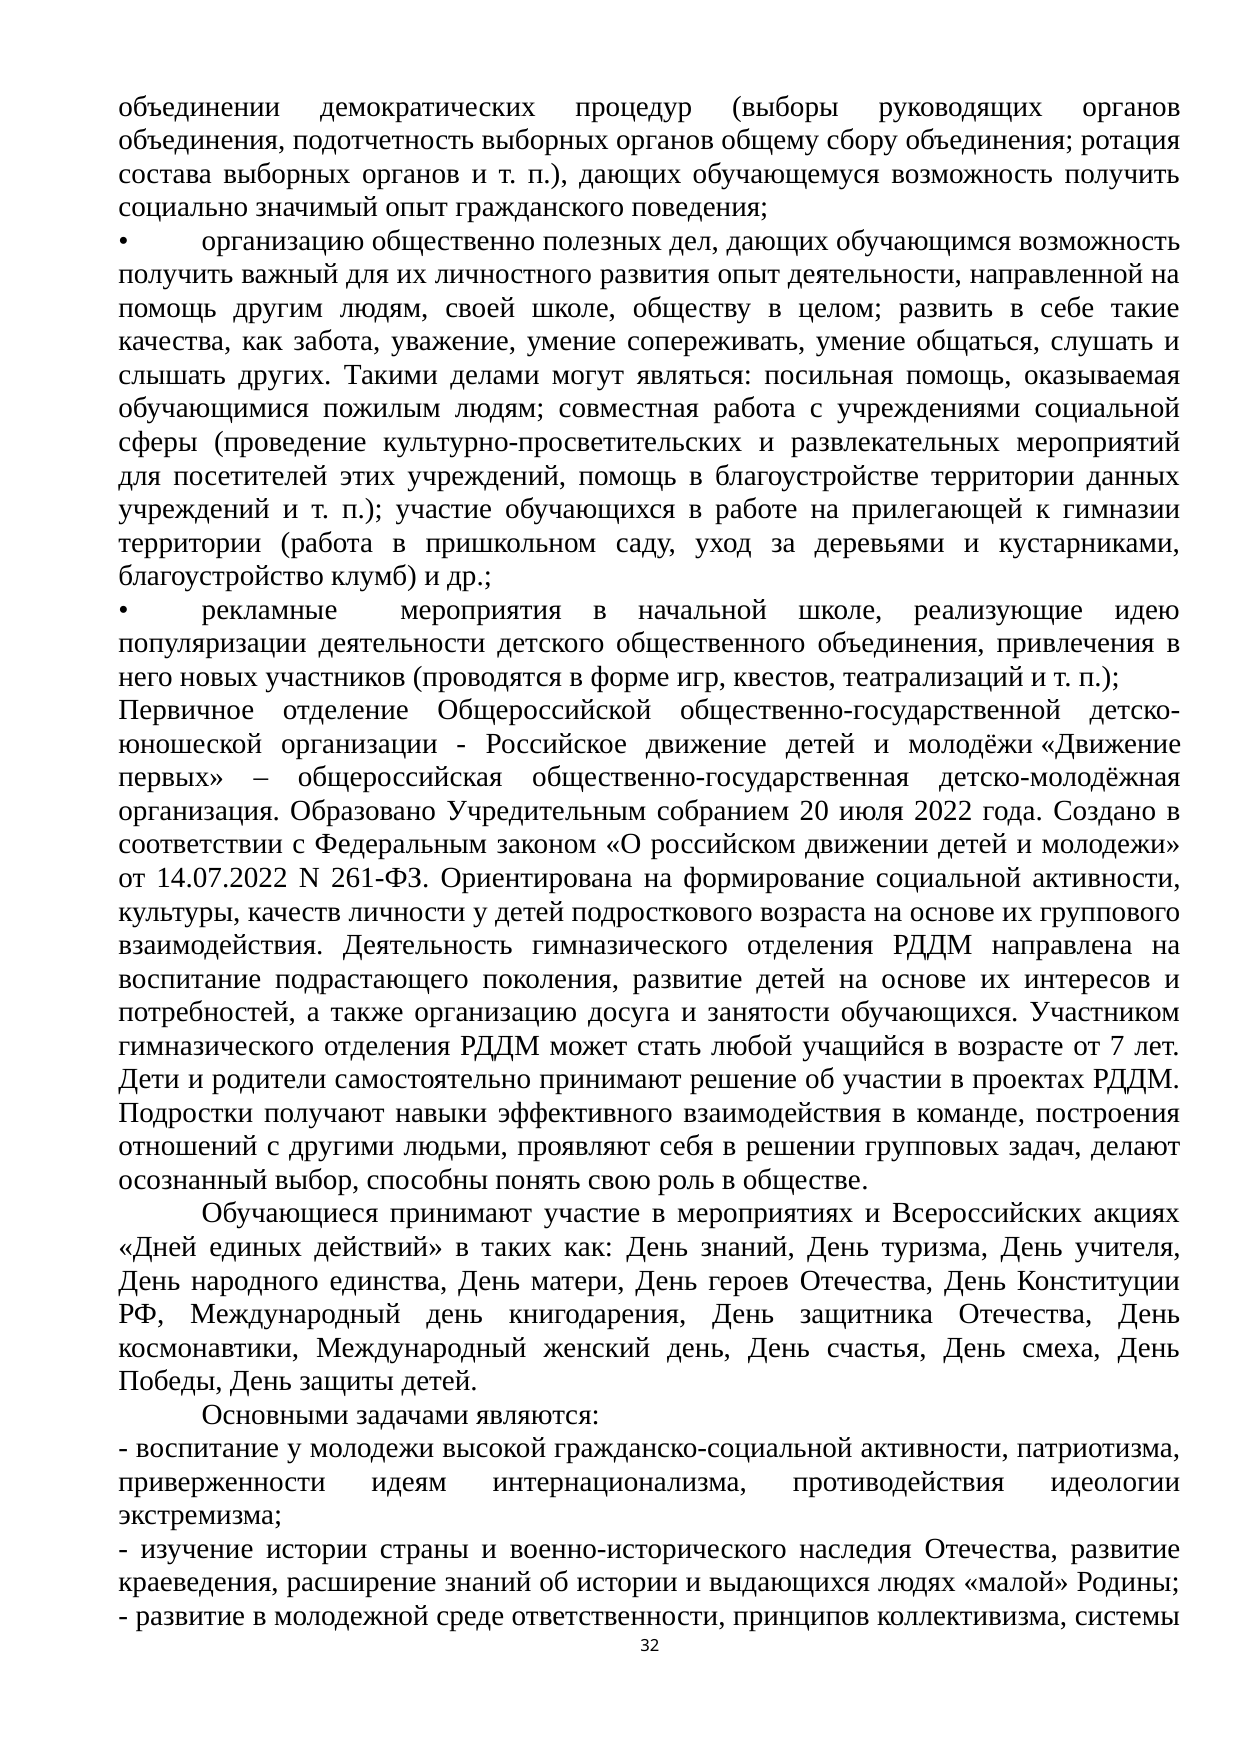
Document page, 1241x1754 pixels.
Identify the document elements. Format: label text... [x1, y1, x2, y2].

text Первичное отделение Общероссийской общественно-государственной детско-юношеской организации - Российское движение детей и молодёжи «Движение первых» – общероссийская общественно-государственная детско-молодёжная организация. Образовано Учредительным собранием 20 июля 2022 года. Создано в соответствии с Федеральным законом «О российском движении детей и молодежи» от 14.07.2022 N 261-ФЗ. Ориентирована на формирование социальной активности, культуры, качеств личности у детей подросткового возраста на основе их группового взаимодействия. Деятельность гимназического отделения РДДМ направлена на воспитание подрастающего поколения, развитие детей на основе их интересов и потребностей, а также организацию досуга и занятости обучающихся. Участником гимназического отделения РДДМ может стать любой учащийся в возрасте от 7 лет. Дети и родители самостоятельно принимают решение об участии в проектах РДДМ. Подростки получают навыки эффективного взаимодействия в команде, построения отношений с другими людьми, проявляют себя в решении групповых задач, делают осознанный выбор, способны понять свою роль в обществе. [118, 692, 1181, 760]
text - воспитание у молодежи высокой гражданско-социальной активности, патриотизма, приверженности идеям интернационализма, противодействия идеологии экстремизма; [118, 1430, 1181, 1531]
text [118, 1531, 1181, 1632]
text • рекламные мероприятия в начальной школе, реализующие идею популяризации деятельности детского общественного объединения, привлечения в него новых участников (проводятся в форме игр, квестов, театрализаций и т. п.); [118, 592, 1181, 692]
text • организацию общественно полезных дел, дающих обучающимся возможность получить важный для их личностного развития опыт деятельности, направленной на помощь другим людям, своей школе, обществу в целом; развить в себе такие качества, как забота, уважение, умение сопереживать, умение общаться, слушать и слышать других. Такими делами могут являться: посильная помощь, оказываемая обучающимися пожилым людям; совместная работа с учреждениями социальной сферы (проведение культурно-просветительских и развлекательных мероприятий для посетителей этих учреждений, помощь в благоустройстве территории данных учреждений и т. п.); участие обучающихся в работе на прилегающей к гимназии территории (работа в пришкольном саду, уход за деревьями и кустарниками, благоустройство клумб) и др.; [118, 223, 1181, 592]
text Обучающиеся принимают участие в мероприятиях и Всероссийских акциях «Дней единых действий» в таких как: День знаний, День туризма, День учителя, День народного единства, День матери, День героев Отечества, День Конституции РФ, Международный день книгодарения, День защитника Отечества, День космонавтики, Международный женский день, День счастья, День смеха, День Победы, День защиты детей. [118, 1196, 1181, 1397]
text Первичное отделение Общероссийской общественно-государственной детско-юношеской организации - Российское движение детей и молодёжи «Движение первых» – общероссийская общественно-государственная детско-молодёжная организация. Образовано Учредительным собранием 20 июля 2022 года. Создано в соответствии с Федеральным законом «О российском движении детей и молодежи» от 14.07.2022 N 261-ФЗ. Ориентирована на формирование социальной активности, культуры, качеств личности у детей подросткового возраста на основе их группового взаимодействия. Деятельность гимназического отделения РДДМ направлена на воспитание подрастающего поколения, развитие детей на основе их интересов и потребностей, а также организацию досуга и занятости обучающихся. Участником гимназического отделения РДДМ может стать любой учащийся в возрасте от 7 лет. Дети и родители самостоятельно принимают решение об участии в проектах РДДМ. Подростки получают навыки эффективного взаимодействия в команде, построения отношений с другими людьми, проявляют себя в решении групповых задач, делают осознанный выбор, способны понять свою роль в обществе. [118, 860, 1181, 1196]
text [118, 89, 1181, 223]
text Основными задачами являются: [118, 1397, 1181, 1430]
